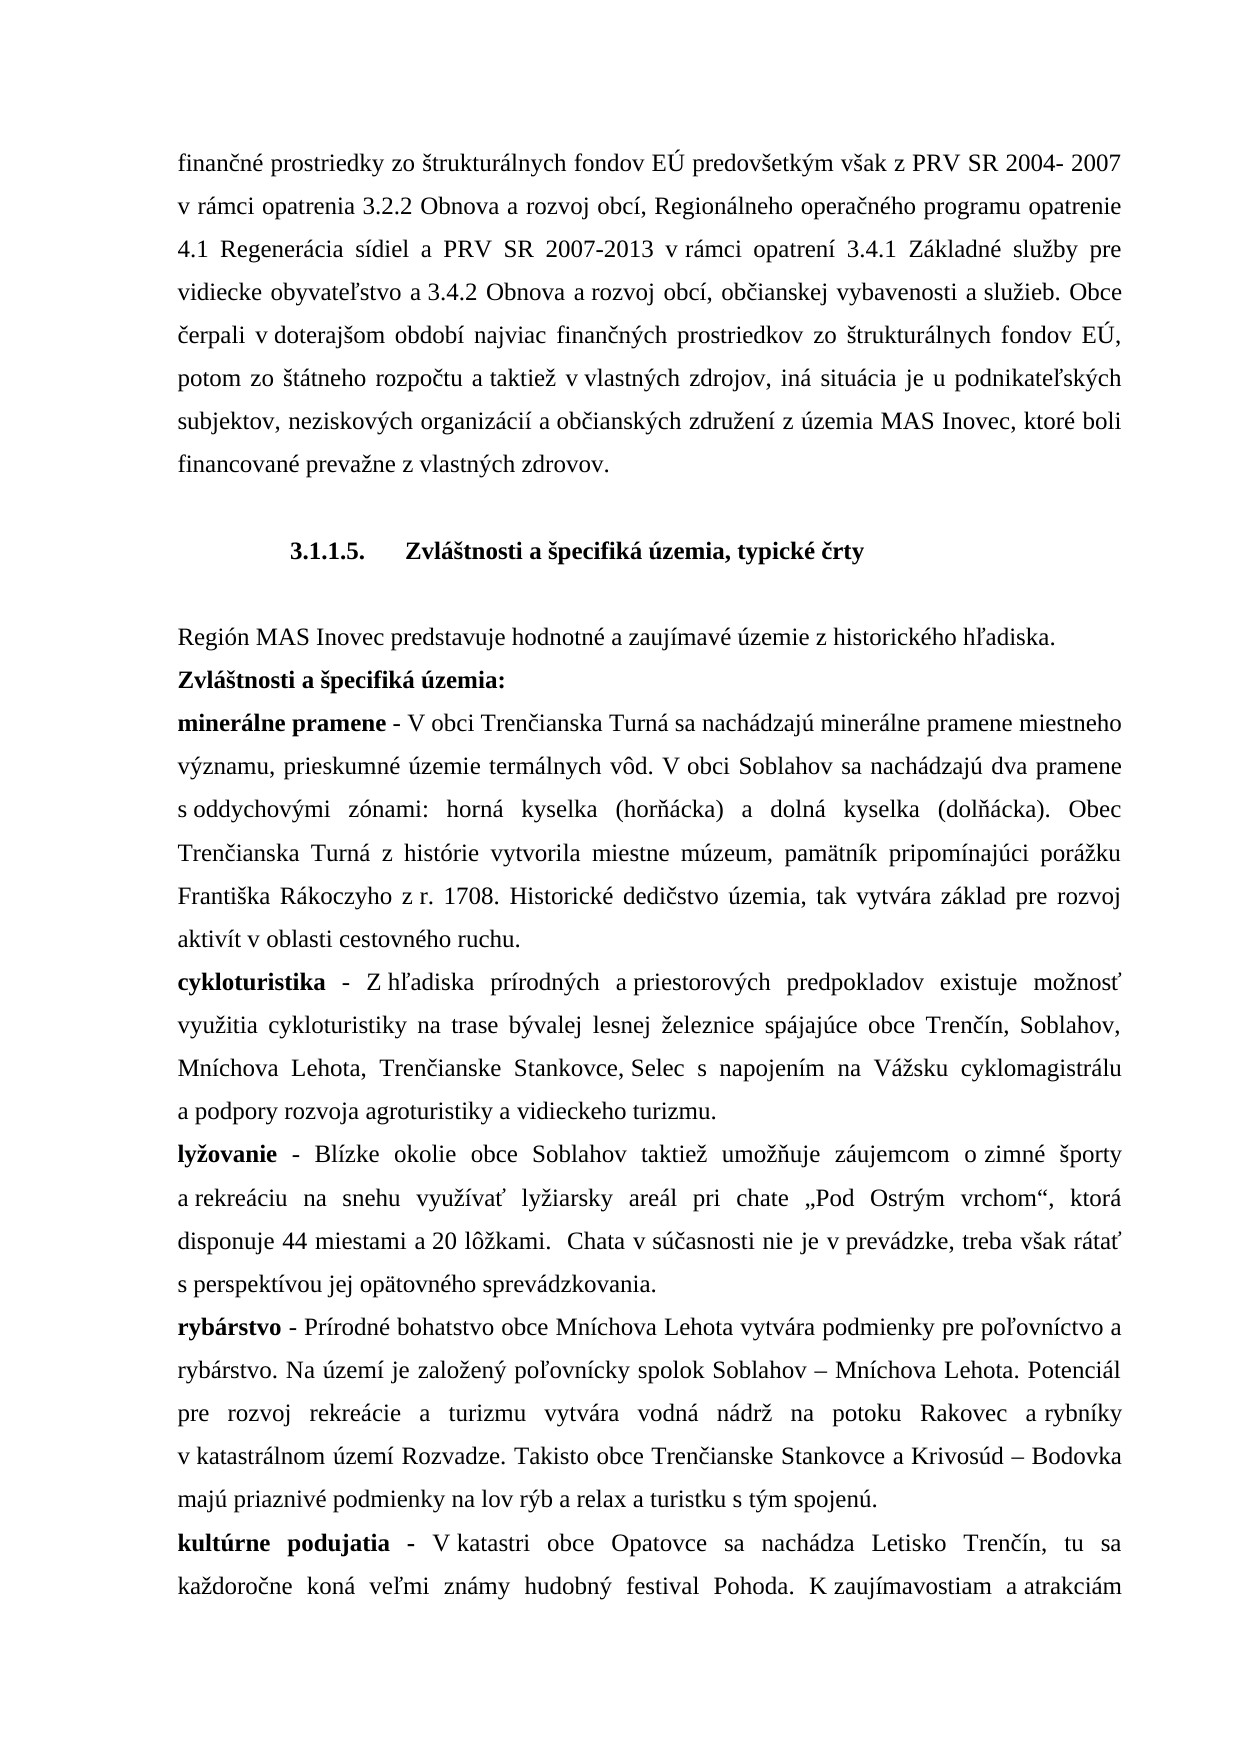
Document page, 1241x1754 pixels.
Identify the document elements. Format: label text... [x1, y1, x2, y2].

text cykloturistika - Z hľadiska prírodných a priestorových predpokladov existuje možnosť využitia cykloturistiky na trase bývalej lesnej železnice spájajúce obce Trenčín, Soblahov, Mníchova Lehota, Trenčianske Stankovce, Selec s napojením na Vážsku cyklomagistrálu a podpory rozvoja agroturistiky a vidieckeho turizmu. [177, 967, 1122, 1125]
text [177, 1528, 1122, 1599]
text Zvláštnosti a špecifiká územia: [177, 665, 1122, 694]
text lyžovanie - Blízke okolie obce Soblahov taktiež umožňuje záujemcom o zimné športy a rekreáciu na snehu využívať lyžiarsky areál pri chate „Pod Ostrým vrchom“, ktorá disponuje 44 miestami a 20 lôžkami. Chata v súčasnosti nie je v prevádzke, treba však rátať s perspektívou jej opätovného sprevádzkovania. [177, 1139, 1122, 1298]
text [177, 148, 1122, 478]
text rybárstvo - Prírodné bohatstvo obce Mníchova Lehota vytvára podmienky pre poľovníctvo a rybárstvo. Na území je založený poľovnícky spolok Soblahov – Mníchova Lehota. Potenciál pre rozvoj rekreácie a turizmu vytvára vodná nádrž na potoku Rakovec a rybníky v katastrálnom území Rozvadze. Takisto obce Trenčianske Stankovce a Krivosúd – Bodovka majú priaznivé podmienky na lov rýb a relax a turistku s tým spojenú. [177, 1312, 1122, 1513]
text Región MAS Inovec predstavuje hodnotné a zaujímavé územie z historického hľadiska. [177, 622, 1122, 651]
text minerálne pramene - V obci Trenčianska Turná sa nachádzajú minerálne pramene miestneho významu, prieskumné územie termálnych vôd. V obci Soblahov sa nachádzajú dva pramene s oddychovými zónami: horná kyselka (horňácka) a dolná kyselka (dolňácka). Obec Trenčianska Turná z histórie vytvorila miestne múzeum, pamätník pripomínajúci porážku Františka Rákoczyho z r. 1708. Historické dedičstvo územia, tak vytvára základ pre rozvoj aktivít v oblasti cestovného ruchu. [177, 708, 1122, 953]
subtitle Zvláštnosti a špecifiká územia, typické črty [290, 536, 1122, 564]
